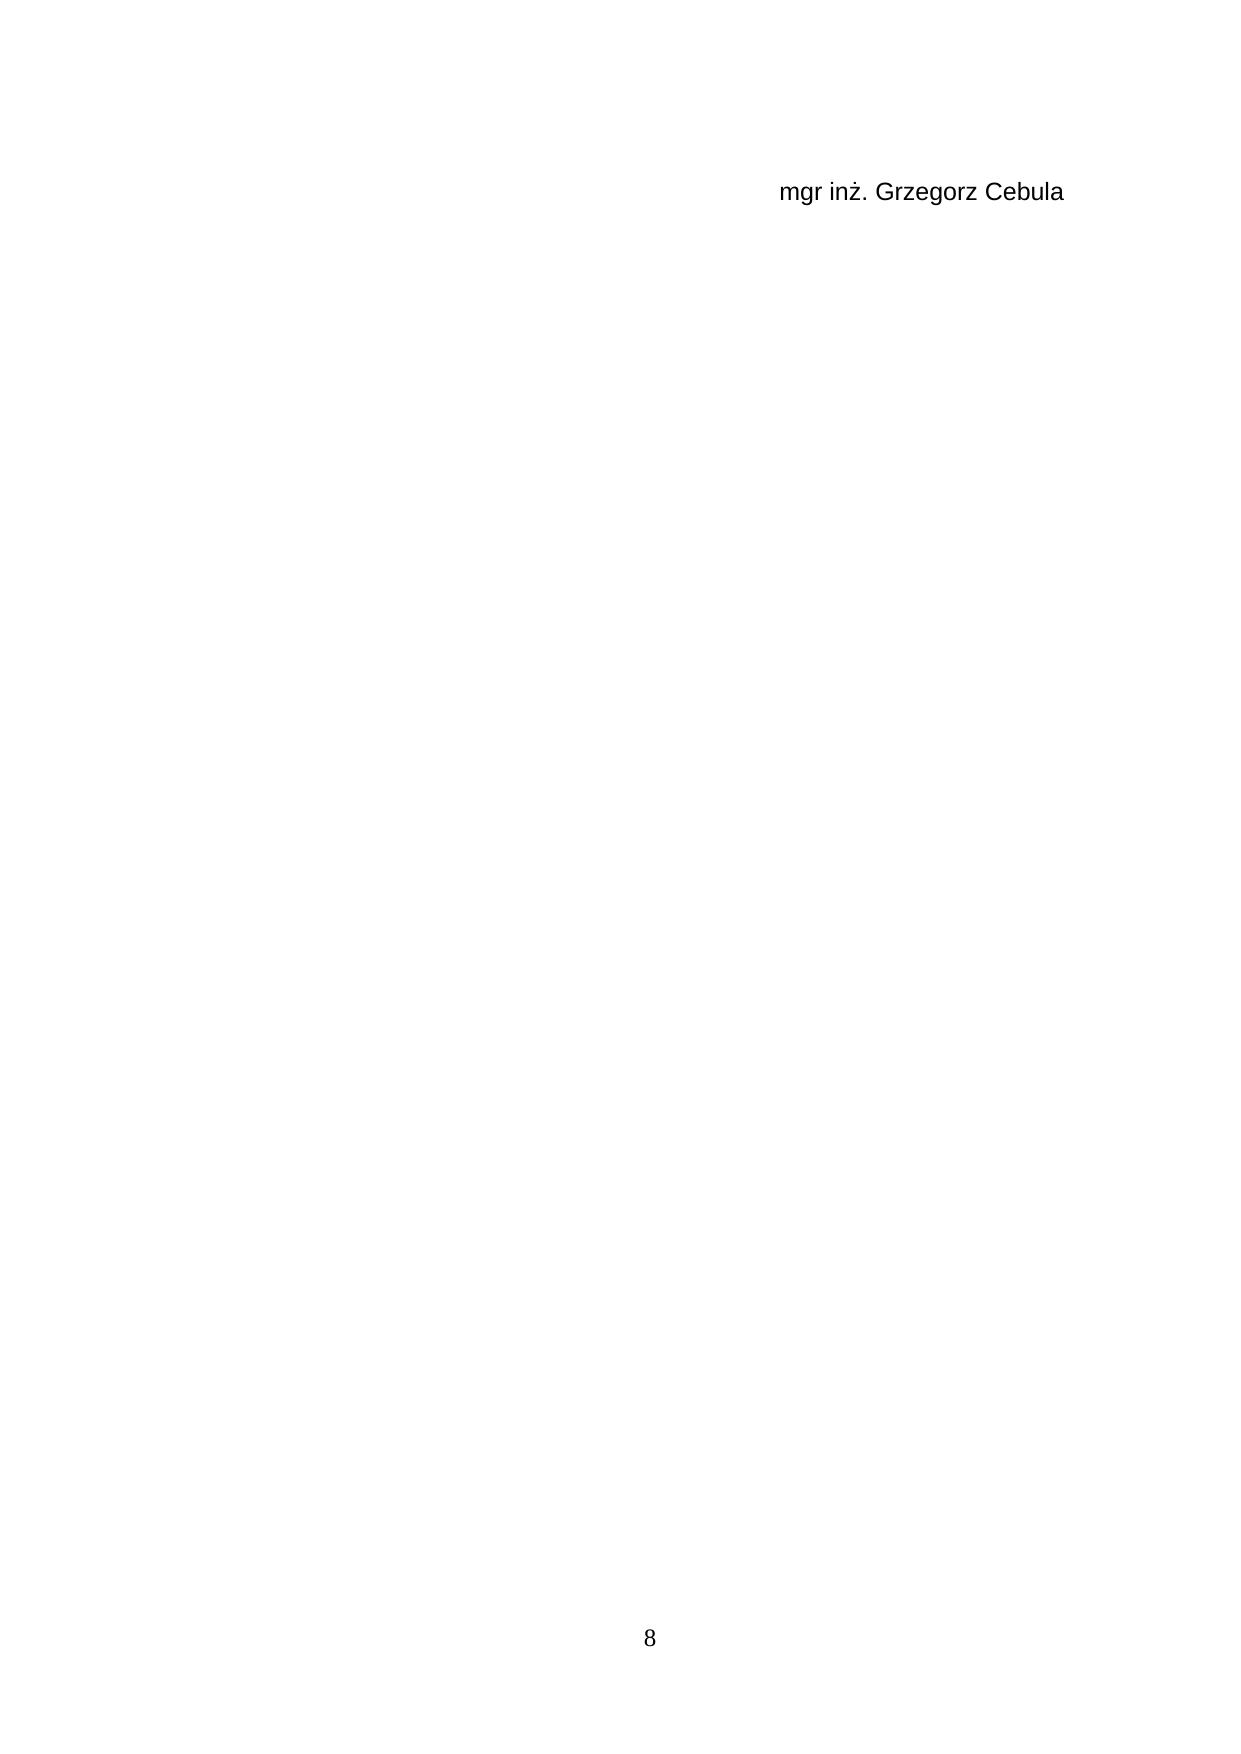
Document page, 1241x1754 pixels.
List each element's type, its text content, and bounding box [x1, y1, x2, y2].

text mgr inż. Grzegorz Cebula [177, 176, 1122, 205]
